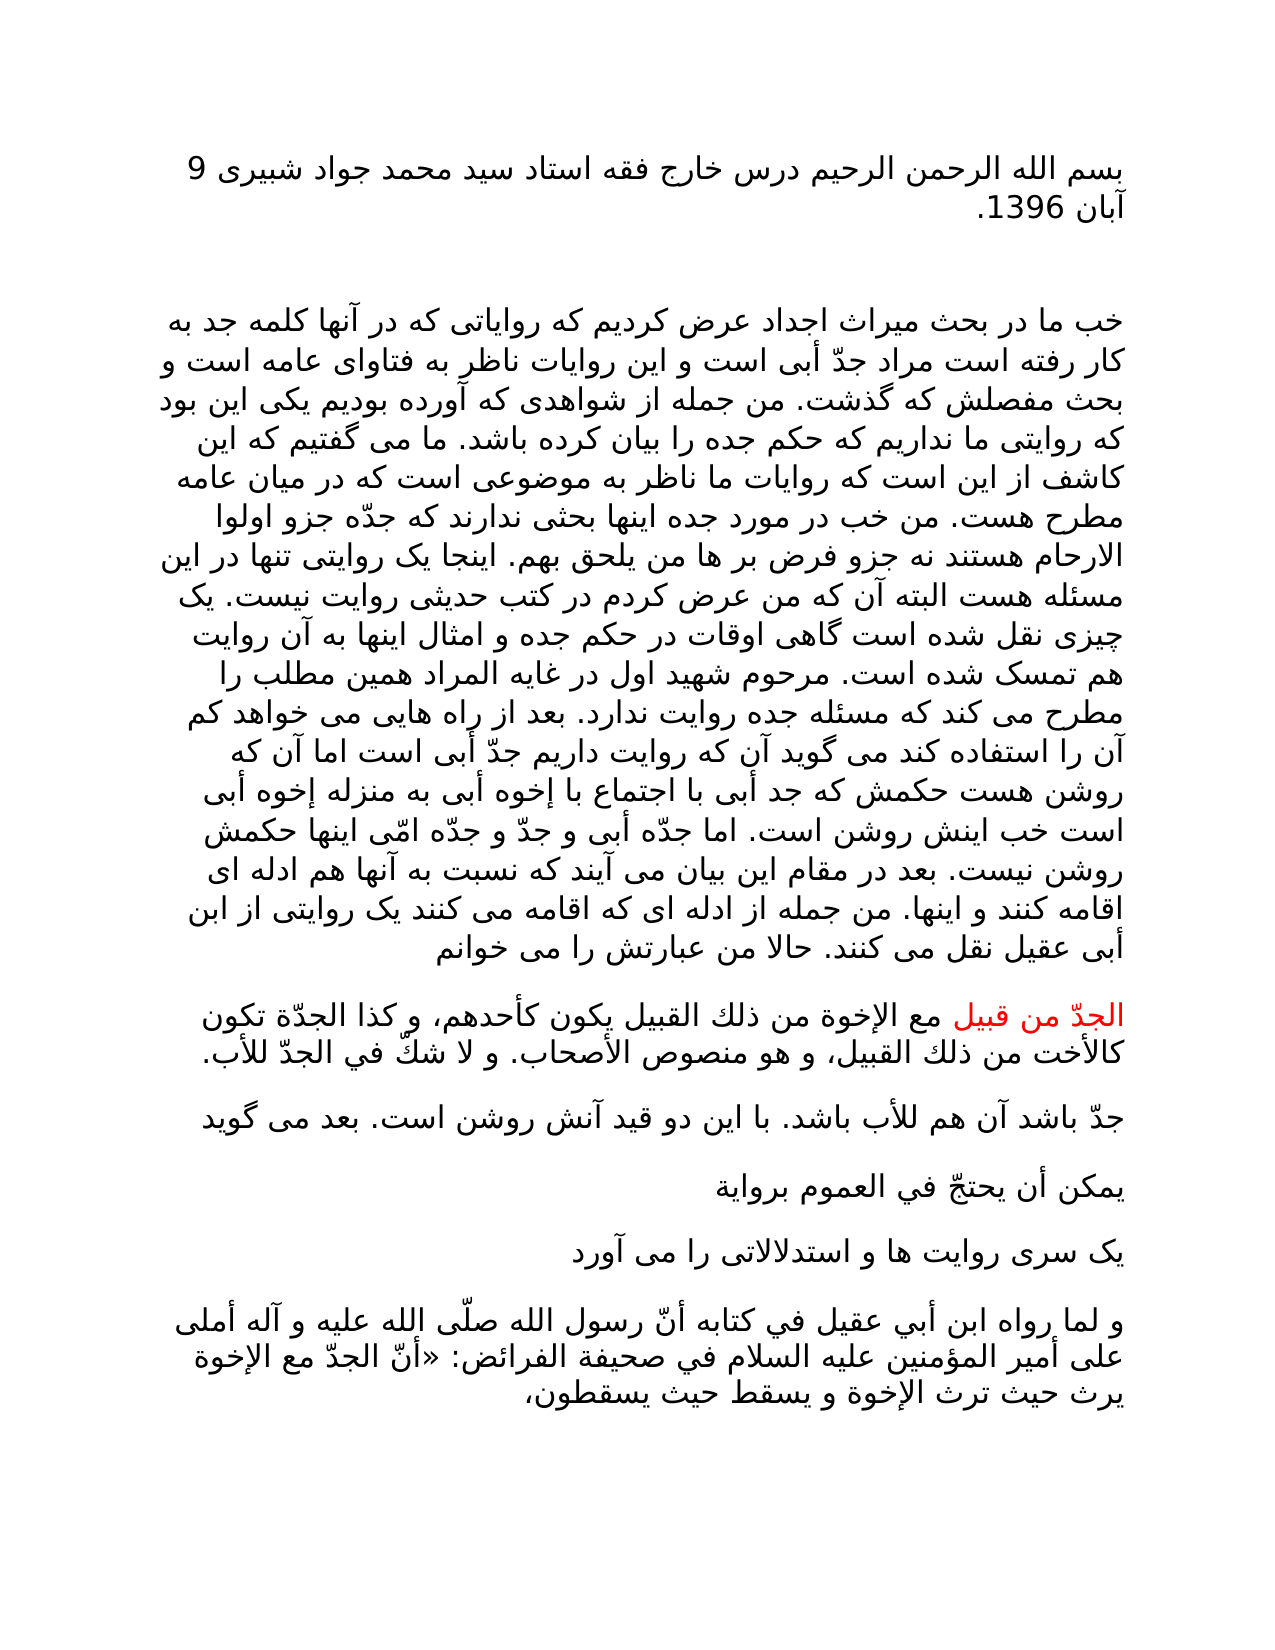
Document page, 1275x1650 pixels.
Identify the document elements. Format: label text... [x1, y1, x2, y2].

text يمكن أن يحتجّ في العموم برواية [150, 1168, 1125, 1204]
text و لما رواه ابن أبي عقيل في كتابه أنّ رسول الله صلّى الله عليه و آله أملى على أمير المؤمنين عليه السلام في صحيفة الفرائض: «أنّ الجدّ مع الإخوة يرث حيث ترث الإخوة و يسقط حيث يسقطون، [150, 1302, 1125, 1411]
text بسم الله الرحمن الرحیم درس خارج فقه استاد سید محمد جواد شبیری 9 آبان 1396. [150, 150, 1125, 226]
text یک سری روایت ها و استدلالاتی را می آورد [150, 1233, 1125, 1270]
text جدّ باشد آن هم للأب باشد. با این دو قید آنش روشن است. بعد می گوید [150, 1100, 1125, 1136]
text خب ما در بحث میراث اجداد عرض کردیم که روایاتی که در آنها کلمه جد به کار رفته است مراد جدّ أبی است و این روایات ناظر به فتاوای عامه است و بحث مفصلش که گذشت. من جمله از شواهدی که آورده بودیم یکی این بود که روایتی ما نداریم که حکم جده را بیان کرده باشد. ما می گفتیم که این کاشف از این است که روایات ما ناظر به موضوعی است که در میان عامه مطرح هست. من خب در مورد جده اینها بحثی ندارند که جدّه جزو اولوا الارحام هستند نه جزو فرض بر ها من یلحق بهم. اینجا یک روایتی تنها در این مسئله هست البته آن که من عرض کردم در کتب حدیثی روایت نیست. یک چیزی نقل شده است گاهی اوقات در حکم جده و امثال اینها به آن روایت هم تمسک شده است. مرحوم شهید اول در غایه المراد همین مطلب را مطرح می کند که مسئله جده روایت ندارد. بعد از راه هایی می خواهد کم آن را استفاده کند می گوید آن که روایت داریم جدّ أبی است اما آن که روشن هست حکمش که جد أبی با اجتماع با إخوه أبی به منزله إخوه أبی است خب اینش روشن است. اما جدّه أبی و جدّ و جدّه امّی اینها حکمش روشن نیست. بعد در مقام این بیان می آیند که نسبت به آنها هم ادله ای اقامه کنند و اینها. من جمله از ادله ای که اقامه می کنند یک روایتی از ابن أبی عقیل نقل می کنند. حالا من عبارتش را می خوانم [150, 303, 1125, 966]
text الجدّ من قبيل مع الإخوة من ذلك القبيل يكون كأحدهم، و كذا الجدّة تكون كالأخت من ذلك القبيل، و هو منصوص الأصحاب. و لا شكّ في الجدّ للأب. [150, 998, 1125, 1071]
